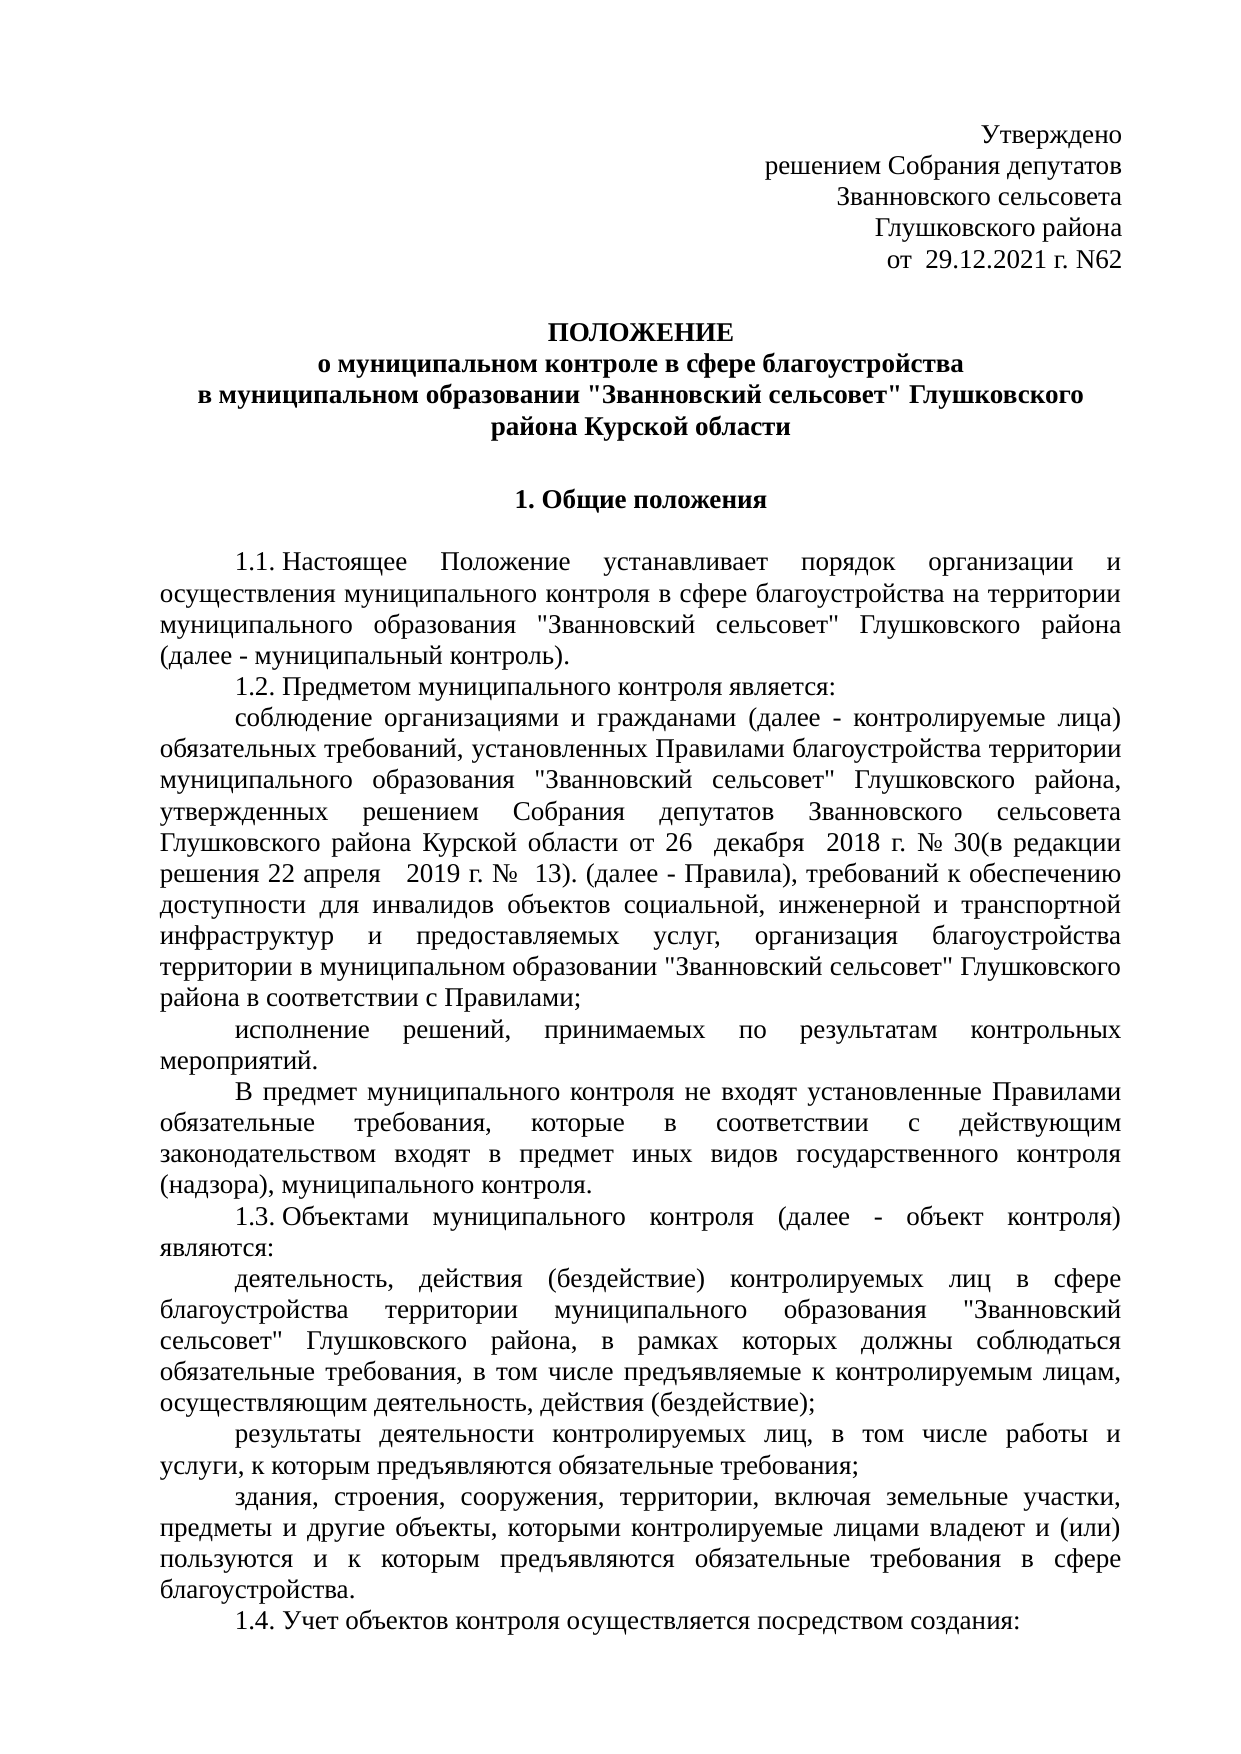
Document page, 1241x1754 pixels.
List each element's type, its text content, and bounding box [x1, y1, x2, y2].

text Званновского сельсовета [159, 180, 1122, 212]
subtitle ПОЛОЖЕНИЕ [159, 316, 1122, 347]
text решением Собрания депутатов [159, 149, 1122, 180]
text В предмет муниципального контроля не входят установленные Правилами обязательные требования, которые в соответствии с действующим законодательством входят в предмет иных видов государственного контроля (надзора), муниципального контроля. [159, 1075, 1122, 1199]
text Утверждено [159, 118, 1122, 149]
text 1.3. Объектами муниципального контроля (далее - объект контроля) являются: [159, 1199, 1122, 1262]
text соблюдение организациями и гражданами (далее - контролируемые лица) обязательных требований, установленных Правилами благоустройства территории муниципального образования "Званновский сельсовет" Глушковского района, утвержденных решением Собрания депутатов Званновского сельсовета Глушковского района Курской области от 26 декабря 2018 г. № 30(в редакции решения 22 апреля 2019 г. № 13). (далее - Правила), требований к обеспечению доступности для инвалидов объектов социальной, инженерной и транспортной инфраструктур и предоставляемых услуг, организация благоустройства территории в муниципальном образовании "Званновский сельсовет" Глушковского района в соответствии с Правилами; [159, 701, 1122, 1013]
subtitle 1. Общие положения [159, 483, 1122, 514]
subtitle в муниципальном образовании "Званновский сельсовет" Глушковского района Курской области [159, 378, 1122, 441]
text исполнение решений, принимаемых по результатам контрольных мероприятий. [159, 1013, 1122, 1075]
text деятельность, действия (бездействие) контролируемых лиц в сфере благоустройства территории муниципального образования "Званновский сельсовет" Глушковского района, в рамках которых должны соблюдаться обязательные требования, в том числе предъявляемые к контролируемым лицам, осуществляющим деятельность, действия (бездействие); [159, 1262, 1122, 1418]
text здания, строения, сооружения, территории, включая земельные участки, предметы и другие объекты, которыми контролируемые лицами владеют и (или) пользуются и к которым предъявляются обязательные требования в сфере благоустройства. [159, 1480, 1122, 1604]
text от 29.12.2021 г. N62 [159, 243, 1122, 274]
text Глушковского района [159, 212, 1122, 243]
text результаты деятельности контролируемых лиц, в том числе работы и услуги, к которым предъявляются обязательные требования; [159, 1418, 1122, 1480]
subtitle о муниципальном контроле в сфере благоустройства [159, 347, 1122, 378]
text 1.4. Учет объектов контроля осуществляется посредством создания: [159, 1604, 1122, 1636]
text 1.2. Предметом муниципального контроля является: [159, 670, 1122, 701]
text 1.1. Настоящее Положение устанавливает порядок организации и осуществления муниципального контроля в сфере благоустройства на территории муниципального образования "Званновский сельсовет" Глушковского района (далее - муниципальный контроль). [159, 546, 1122, 670]
